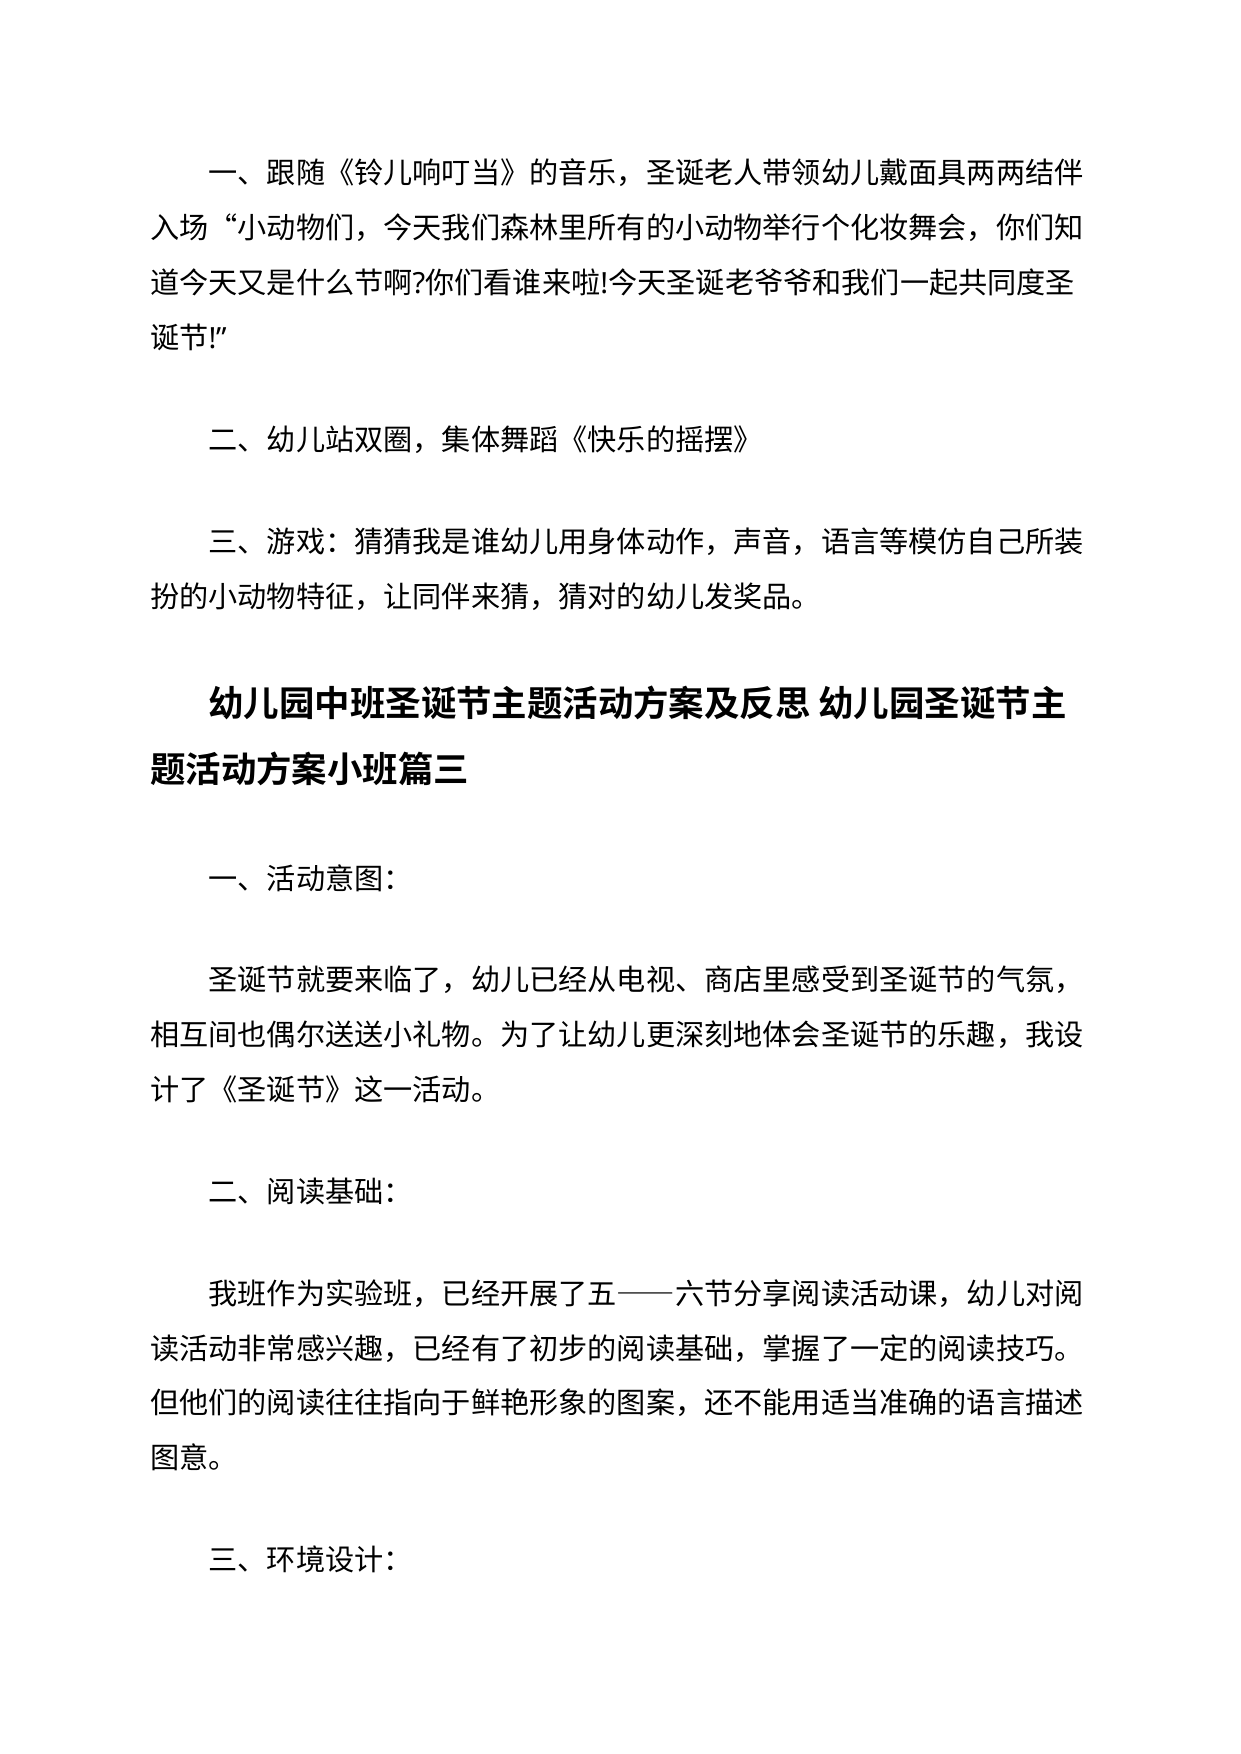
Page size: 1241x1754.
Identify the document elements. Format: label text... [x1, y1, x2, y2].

text 三、环境设计： [150, 1537, 1090, 1579]
text 三、游戏：猜猜我是谁幼儿用身体动作，声音，语言等模仿自己所装扮的小动物特征，让同伴来猜，猜对的幼儿发奖品。 [150, 518, 1090, 616]
text 一、活动意图： [150, 855, 1090, 897]
text 圣诞节就要来临了，幼儿已经从电视、商店里感受到圣诞节的气氛，相互间也偶尔送送小礼物。为了让幼儿更深刻地体会圣诞节的乐趣，我设计了《圣诞节》这一活动。 [150, 957, 1090, 1109]
text 二、阅读基础： [150, 1168, 1090, 1211]
text 我班作为实验班，已经开展了五——六节分享阅读活动课，幼儿对阅读活动非常感兴趣，已经有了初步的阅读基础，掌握了一定的阅读技巧。但他们的阅读往往指向于鲜艳形象的图案，还不能用适当准确的语言描述图意。 [150, 1270, 1090, 1477]
text 二、幼儿站双圈，集体舞蹈《快乐的摇摆》 [150, 417, 1090, 459]
text 幼儿园中班圣诞节主题活动方案及反思 幼儿园圣诞节主题活动方案小班篇三 [150, 675, 1090, 793]
text 一、跟随《铃儿响叮当》的音乐，圣诞老人带领幼儿戴面具两两结伴入场“小动物们，今天我们森林里所有的小动物举行个化妆舞会，你们知道今天又是什么节啊?你们看谁来啦!今天圣诞老爷爷和我们一起共同度圣诞节!” [150, 150, 1090, 357]
